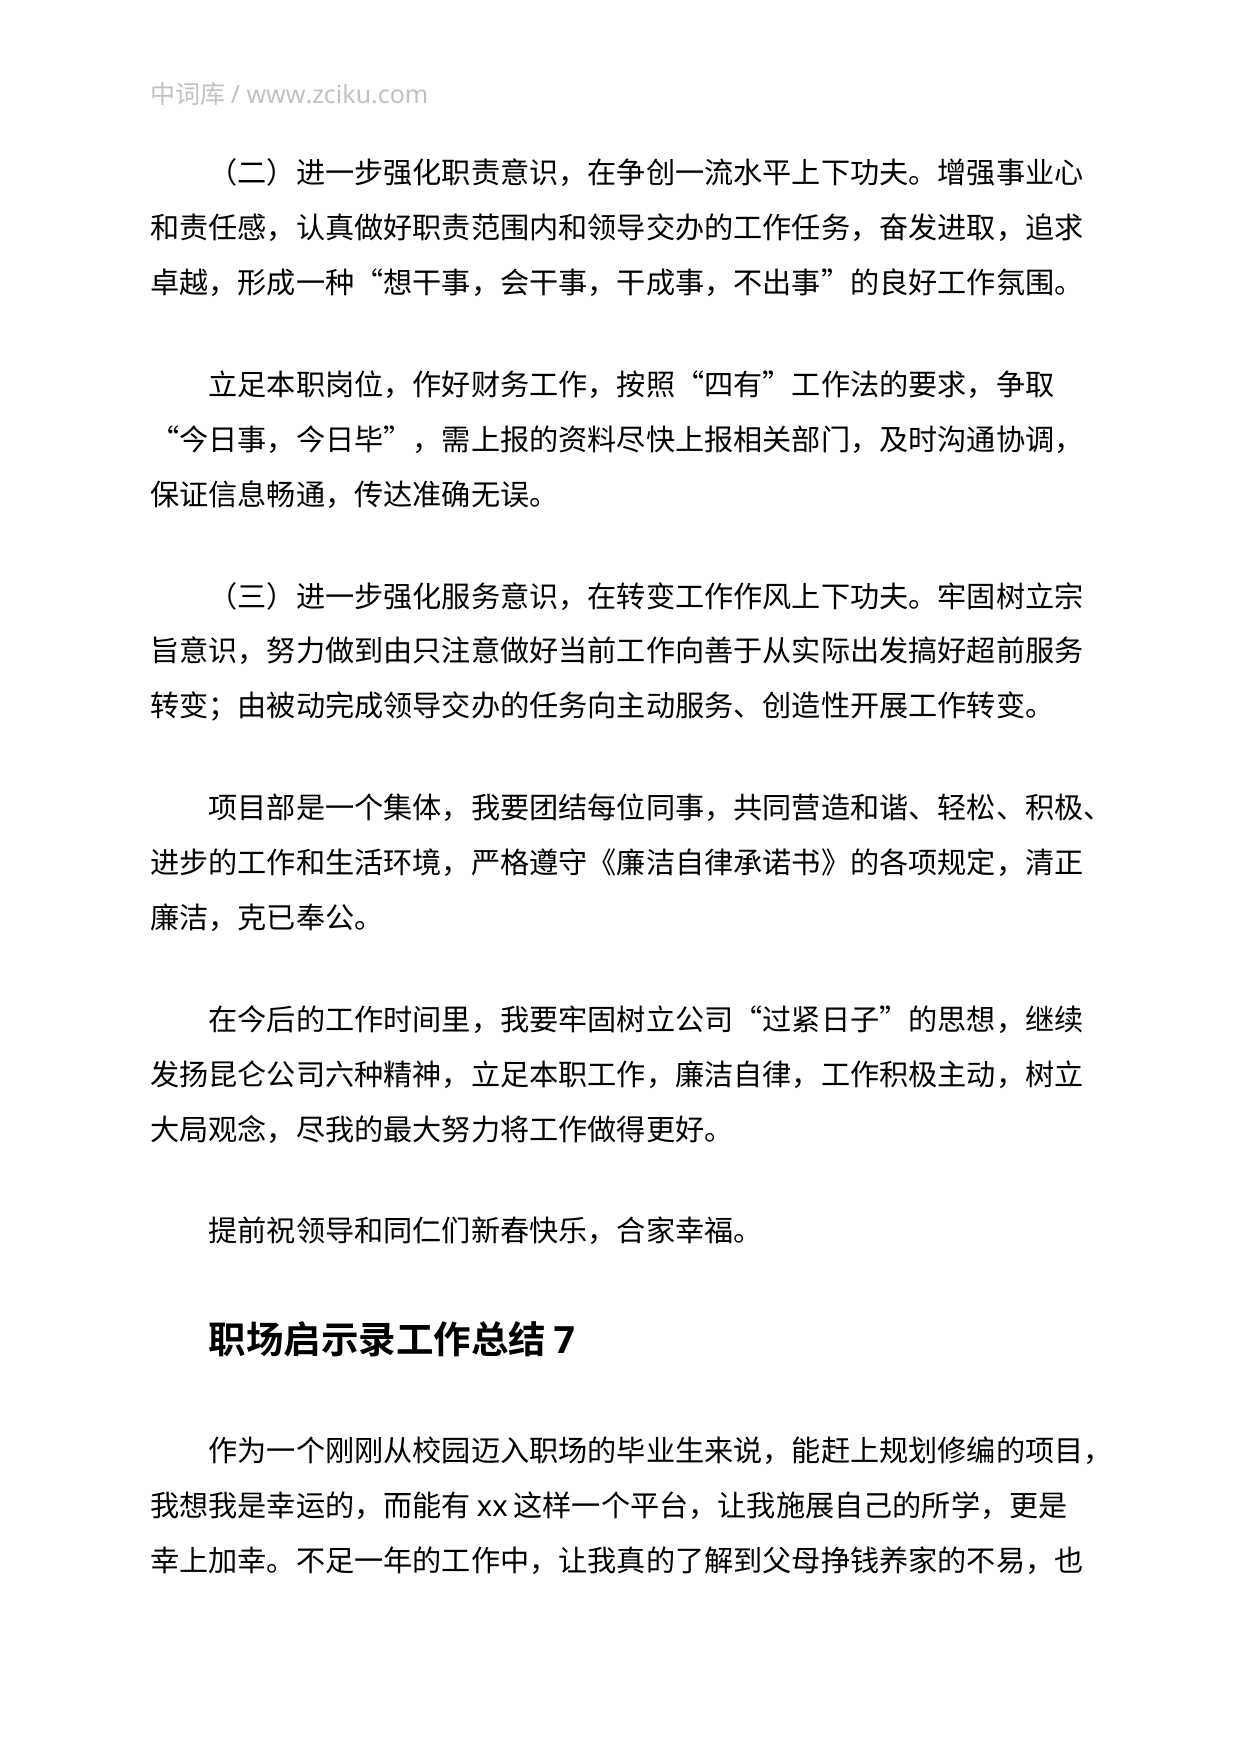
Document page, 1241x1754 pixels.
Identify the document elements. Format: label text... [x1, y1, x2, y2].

text 职场启示录工作总结7 [150, 1309, 1090, 1364]
text 立足本职岗位，作好财务工作，按照“四有”工作法的要求，争取“今日事，今日毕”，需上报的资料尽快上报相关部门，及时沟通协调，保证信息畅通，传达准确无误。 [150, 362, 1090, 514]
text （二）进一步强化职责意识，在争创一流水平上下功夫。增强事业心和责任感，认真做好职责范围内和领导交办的工作任务，奋发进取，追求卓越，形成一种“想干事，会干事，干成事，不出事”的良好工作氛围。 [150, 150, 1090, 302]
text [150, 1427, 1090, 1579]
text 在今后的工作时间里，我要牢固树立公司“过紧日子”的思想，继续发扬昆仑公司六种精神，立足本职工作，廉洁自律，工作积极主动，树立大局观念，尽我的最大努力将工作做得更好。 [150, 996, 1090, 1148]
text 项目部是一个集体，我要团结每位同事，共同营造和谐、轻松、积极、进步的工作和生活环境，严格遵守《廉洁自律承诺书》的各项规定，清正廉洁，克已奉公。 [150, 785, 1090, 937]
text 提前祝领导和同仁们新春快乐，合家幸福。 [150, 1208, 1090, 1250]
text （三）进一步强化服务意识，在转变工作作风上下功夫。牢固树立宗旨意识，努力做到由只注意做好当前工作向善于从实际出发搞好超前服务转变；由被动完成领导交办的任务向主动服务、创造性开展工作转变。 [150, 573, 1090, 725]
